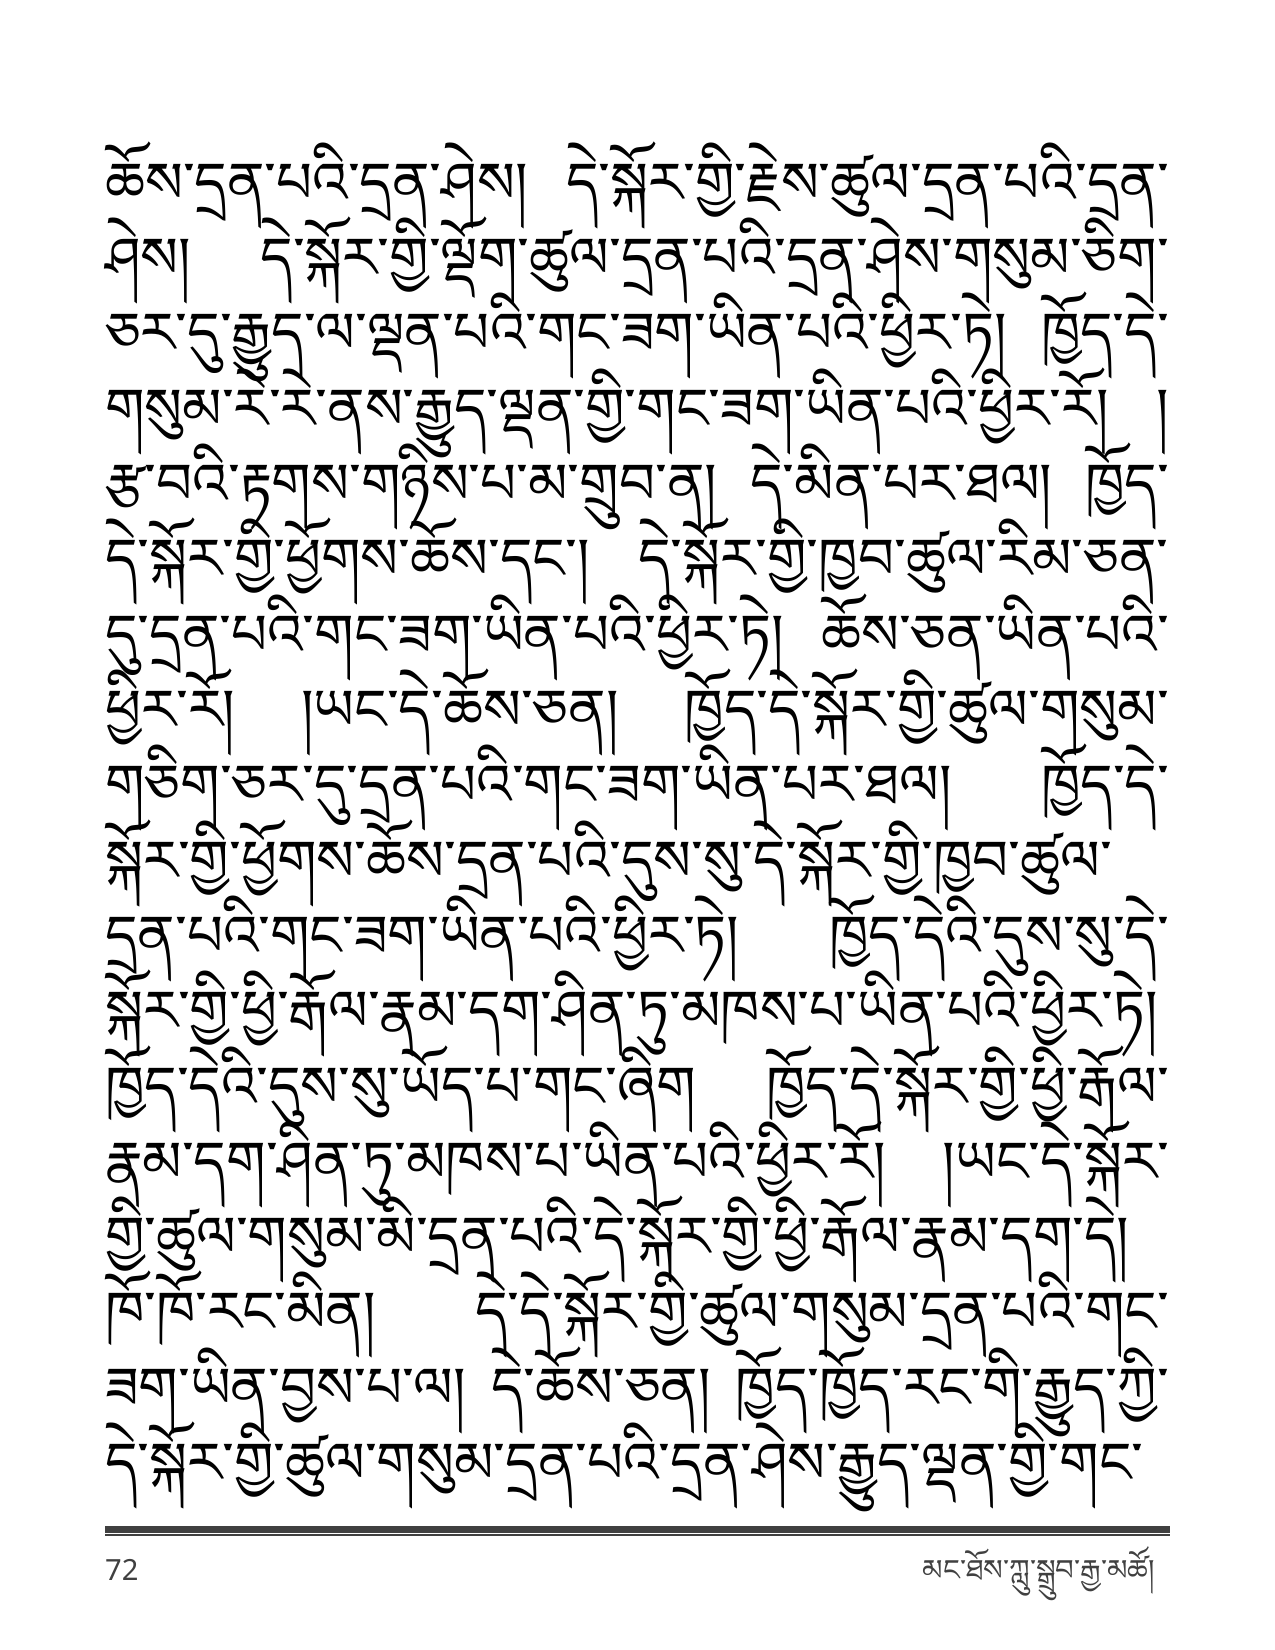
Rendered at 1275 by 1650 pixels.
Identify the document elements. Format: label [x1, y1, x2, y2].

text [105, 150, 1170, 1496]
